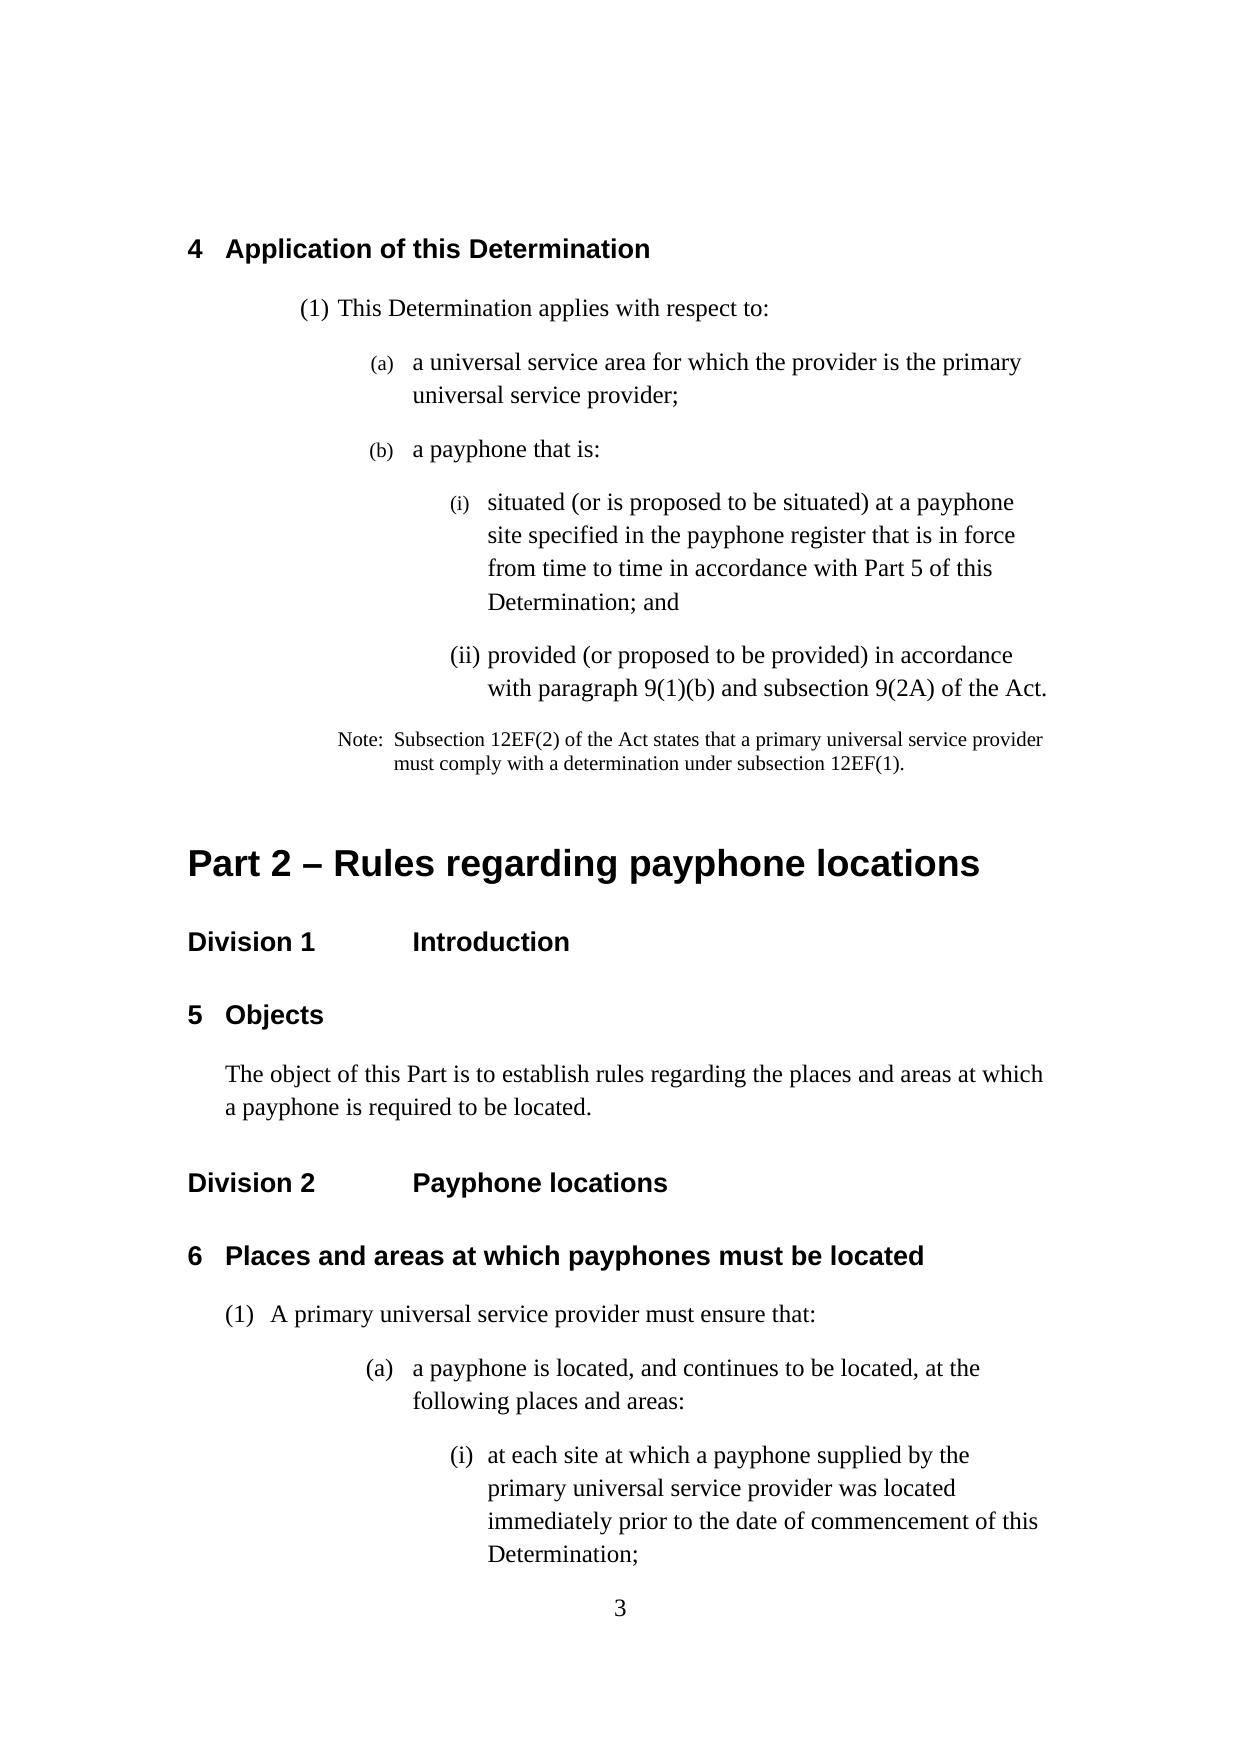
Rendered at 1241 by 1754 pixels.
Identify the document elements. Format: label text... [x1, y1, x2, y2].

list Application of this Determination [187, 233, 1053, 264]
list A primary universal service provider must ensure that: [225, 1299, 1053, 1328]
list at each site at which a payphone supplied by the primary universal service provider was located immediately prior to the date of commencement of this Determination; [450, 1440, 1053, 1568]
list Objects [187, 999, 1053, 1030]
text Division 2 Payphone locations [187, 1167, 1053, 1198]
list situated (or is proposed to be situated) at a payphone site specified in the payphone register that is in force from time to time in accordance with Part 5 of this Determination; and [450, 487, 1053, 615]
text Note: Subsection 12EF(2) of the Act states that a primary universal service provider must comply with a determination under subsection 12EF(1). [337, 727, 1053, 775]
list Places and areas at which payphones must be located [187, 1239, 1053, 1271]
list provided (or proposed to be provided) in accordance with paragraph 9(1)(b) and subsection 9(2A) of the Act. [450, 640, 1053, 702]
text Division 1 Introduction [187, 926, 1053, 957]
list This Determination applies with respect to: [300, 293, 1053, 322]
text Part 2 – Rules regarding payphone locations [187, 841, 1053, 884]
list a universal service area for which the provider is the primary universal service provider; [393, 347, 1053, 408]
text The object of this Part is to establish rules regarding the places and areas at which a payphone is required to be located. [225, 1059, 1053, 1121]
list a payphone that is: [393, 434, 1053, 462]
list a payphone is located, and continues to be located, at the following places and areas: [393, 1353, 1053, 1415]
